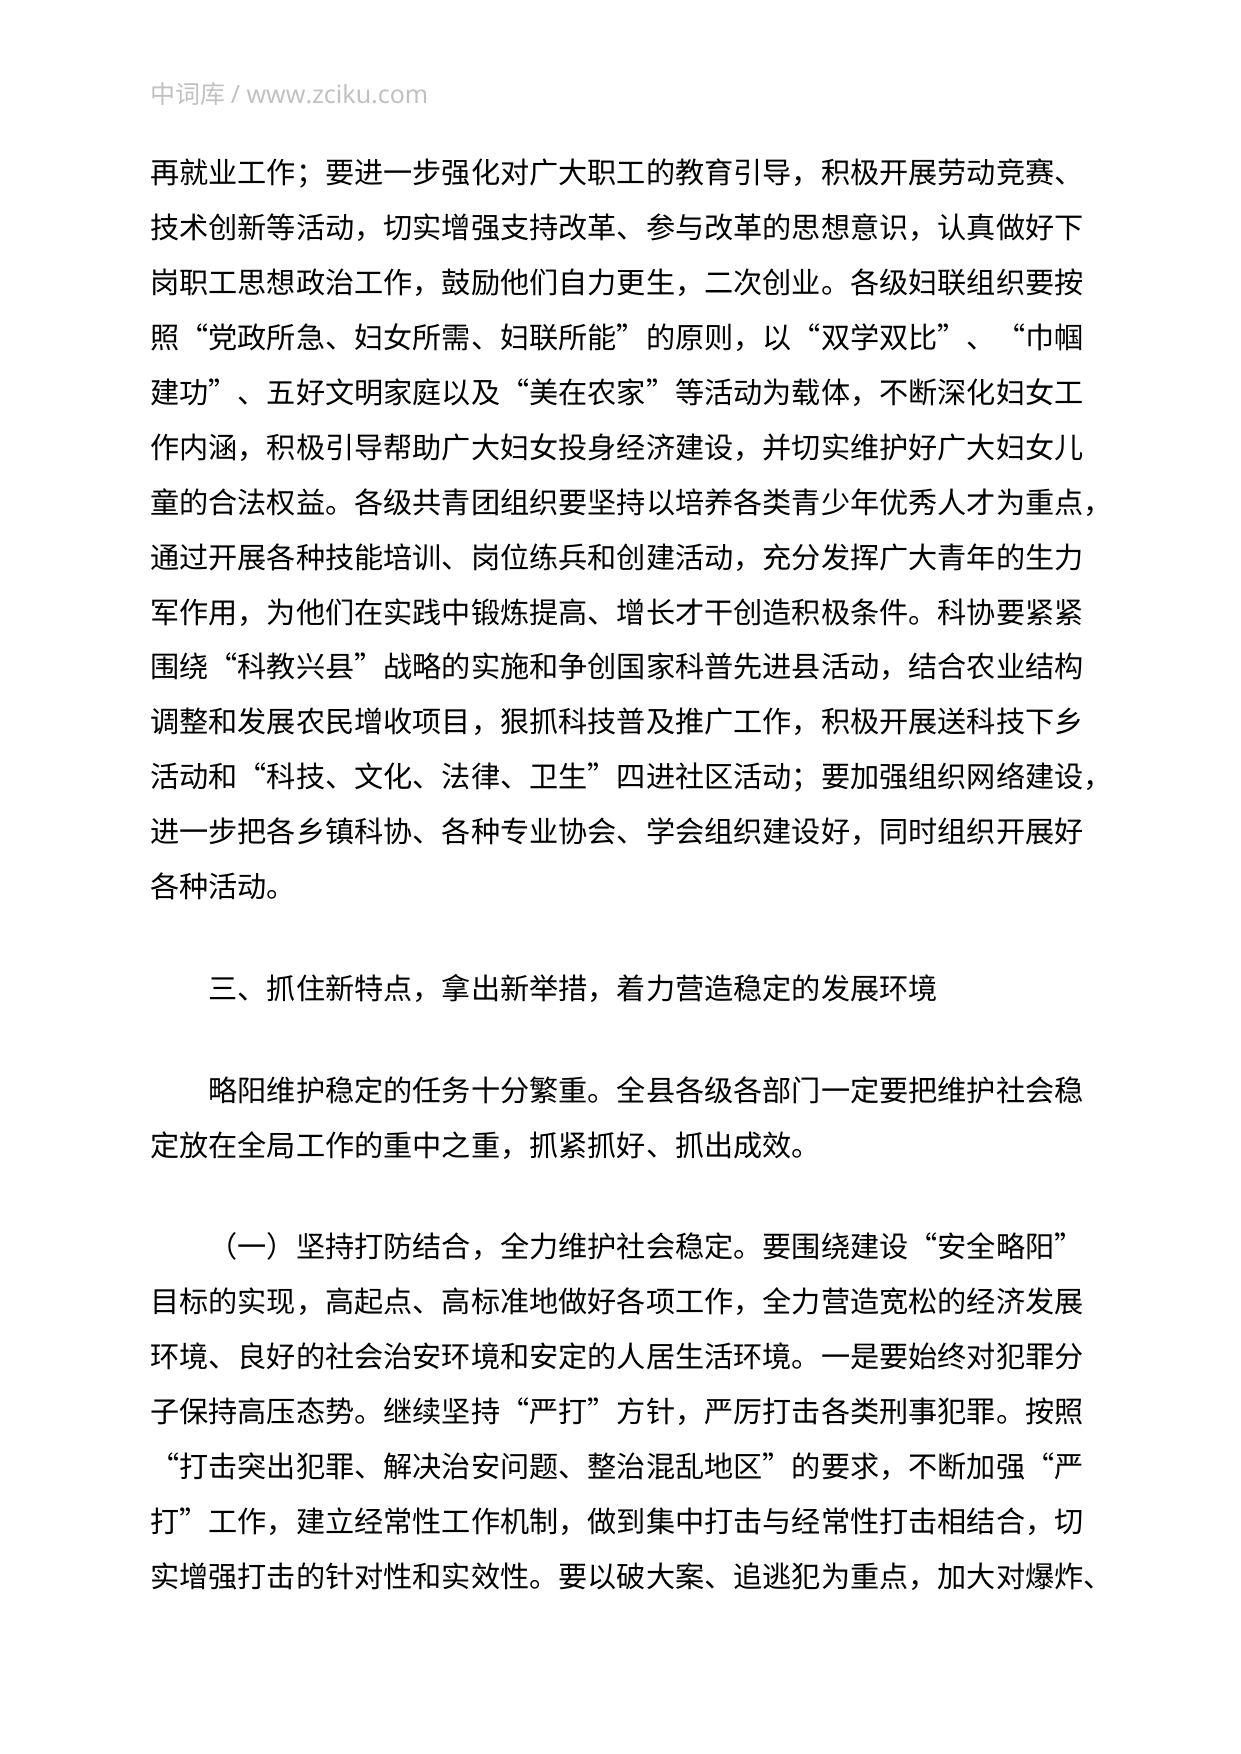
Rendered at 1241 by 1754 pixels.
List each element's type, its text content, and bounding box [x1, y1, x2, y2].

text 略阳维护稳定的任务十分繁重。全县各级各部门一定要把维护社会稳定放在全局工作的重中之重，抓紧抓好、抓出成效。 [150, 1067, 1090, 1164]
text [150, 1224, 1090, 1596]
text 三、抓住新特点，拿出新举措，着力营造稳定的发展环境 [150, 965, 1090, 1008]
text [150, 150, 1090, 906]
